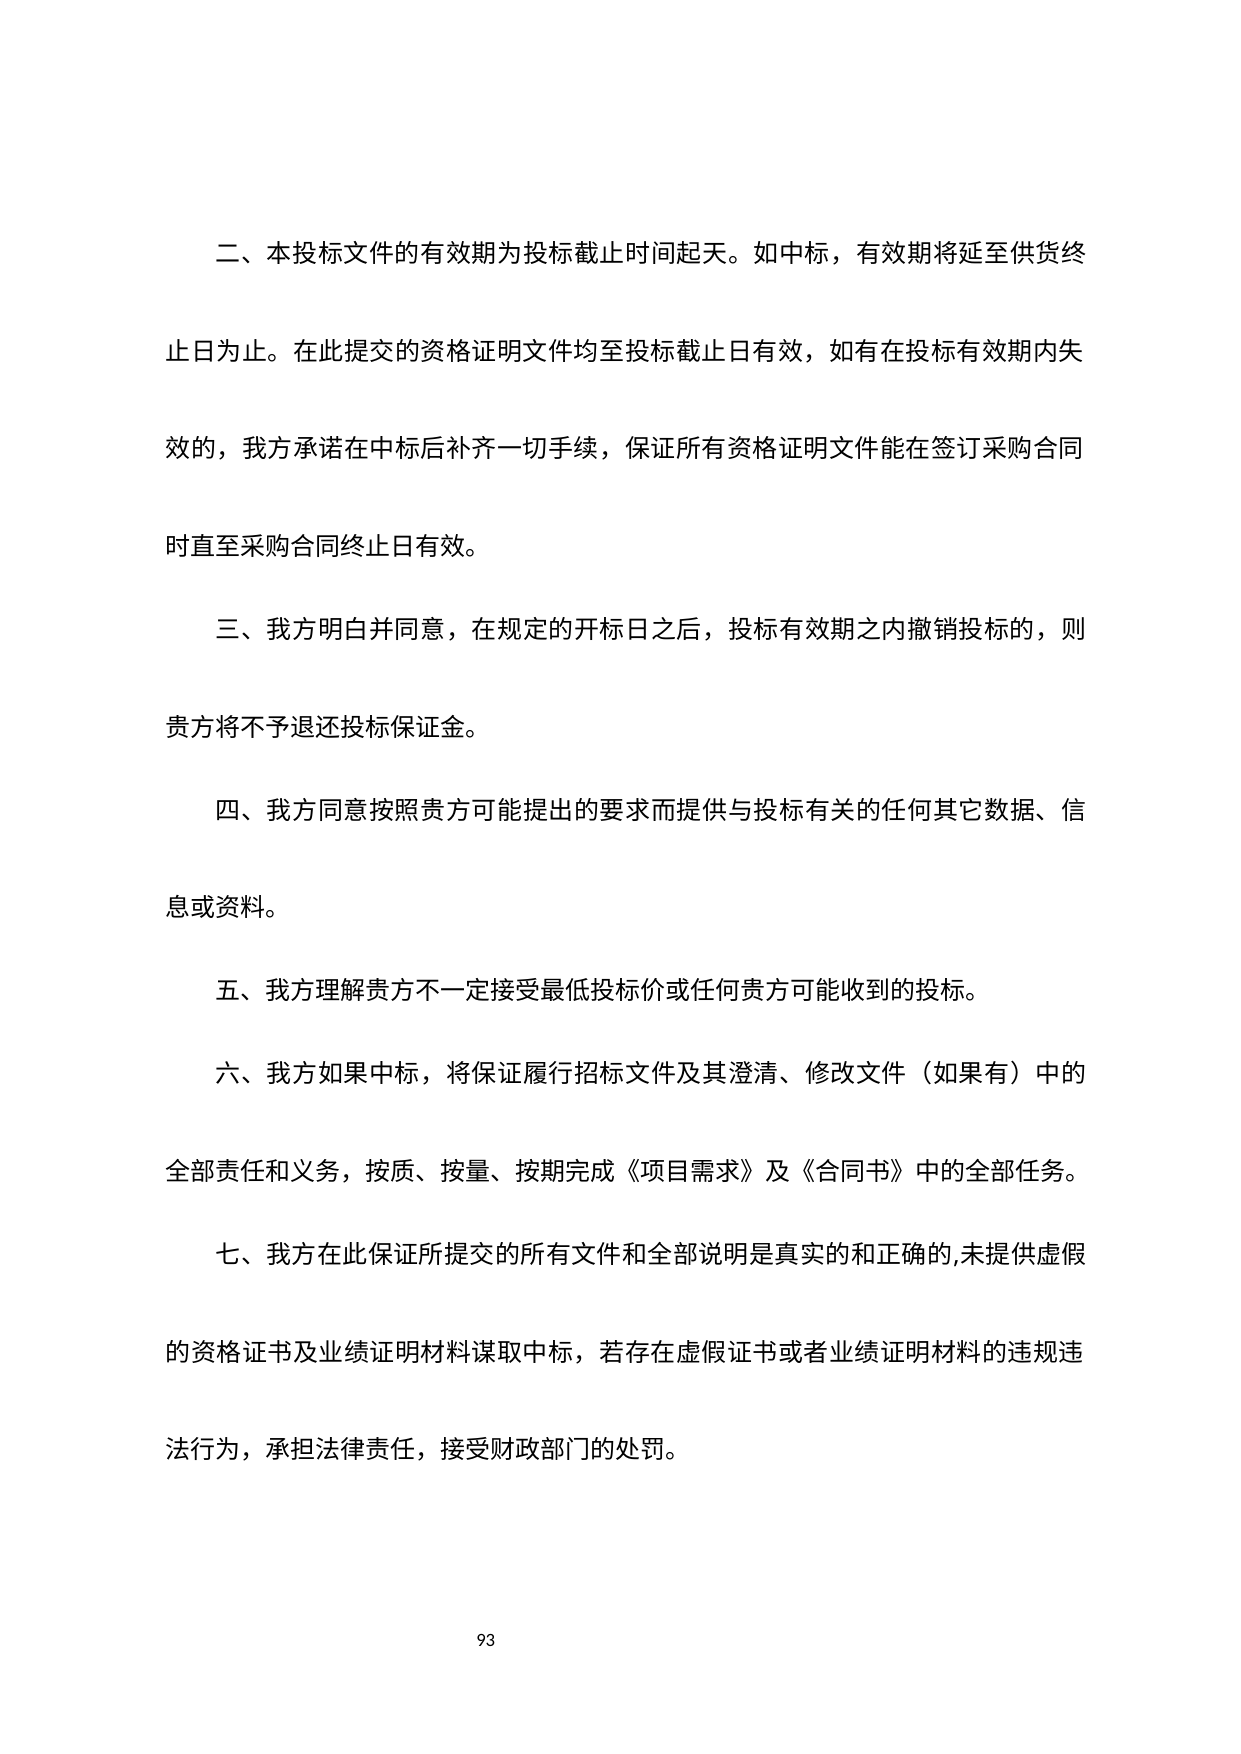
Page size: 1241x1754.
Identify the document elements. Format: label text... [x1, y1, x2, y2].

text 五、我方理解贵方不一定接受最低投标价或任何贵方可能收到的投标。 [165, 956, 1087, 1021]
text 二、本投标文件的有效期为投标截止时间起天。如中标，有效期将延至供货终止日为止。在此提交的资格证明文件均至投标截止日有效，如有在投标有效期内失效的，我方承诺在中标后补齐一切手续，保证所有资格证明文件能在签订采购合同时直至采购合同终止日有效。 [165, 219, 1087, 577]
text 七、我方在此保证所提交的所有文件和全部说明是真实的和正确的,未提供虚假的资格证书及业绩证明材料谋取中标，若存在虚假证书或者业绩证明材料的违规违法行为，承担法律责任，接受财政部门的处罚。 [165, 1220, 1087, 1480]
text 六、我方如果中标，将保证履行招标文件及其澄清、修改文件（如果有）中的全部责任和义务，按质、按量、按期完成《项目需求》及《合同书》中的全部任务。 [165, 1039, 1087, 1202]
text 四、我方同意按照贵方可能提出的要求而提供与投标有关的任何其它数据、信息或资料。 [165, 776, 1087, 938]
text 三、我方明白并同意，在规定的开标日之后，投标有效期之内撤销投标的，则贵方将不予退还投标保证金。 [165, 595, 1087, 758]
